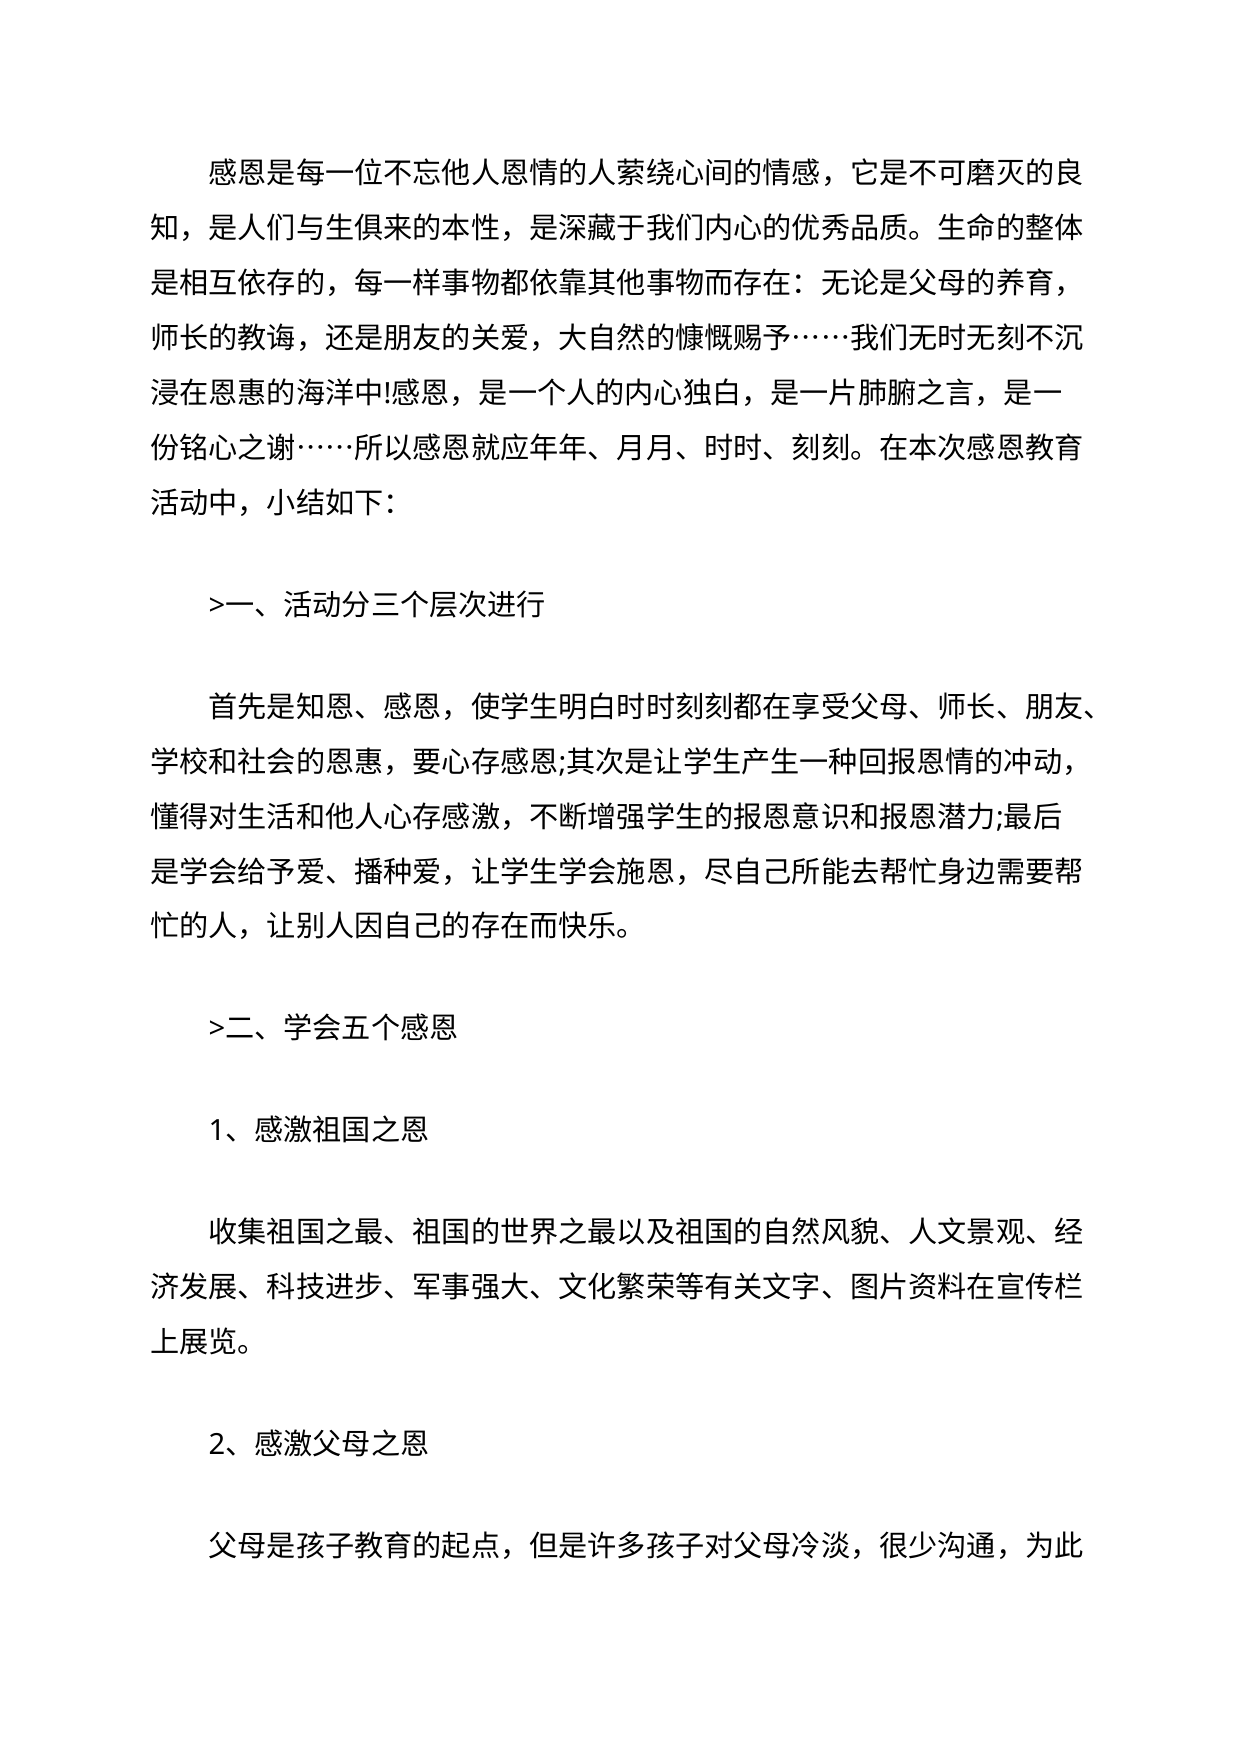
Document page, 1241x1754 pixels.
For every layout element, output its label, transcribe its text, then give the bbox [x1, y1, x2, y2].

text 1、感激祖国之恩 [150, 1107, 1090, 1149]
text 感恩是每一位不忘他人恩情的人萦绕心间的情感，它是不可磨灭的良知，是人们与生俱来的本性，是深藏于我们内心的优秀品质。生命的整体是相互依存的，每一样事物都依靠其他事物而存在：无论是父母的养育，师长的教诲，还是朋友的关爱，大自然的慷慨赐予……我们无时无刻不沉浸在恩惠的海洋中!感恩，是一个人的内心独白，是一片肺腑之言，是一份铭心之谢……所以感恩就应年年、月月、时时、刻刻。在本次感恩教育活动中，小结如下： [150, 150, 1090, 522]
text 收集祖国之最、祖国的世界之最以及祖国的自然风貌、人文景观、经济发展、科技进步、军事强大、文化繁荣等有关文字、图片资料在宣传栏上展览。 [150, 1209, 1090, 1361]
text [150, 1522, 1090, 1564]
text >一、活动分三个层次进行 [150, 581, 1090, 624]
text >二、学会五个感恩 [150, 1005, 1090, 1047]
text 首先是知恩、感恩，使学生明白时时刻刻都在享受父母、师长、朋友、学校和社会的恩惠，要心存感恩;其次是让学生产生一种回报恩情的冲动，懂得对生活和他人心存感激，不断增强学生的报恩意识和报恩潜力;最后是学会给予爱、播种爱，让学生学会施恩，尽自己所能去帮忙身边需要帮忙的人，让别人因自己的存在而快乐。 [150, 683, 1090, 945]
text 2、感激父母之恩 [150, 1420, 1090, 1463]
